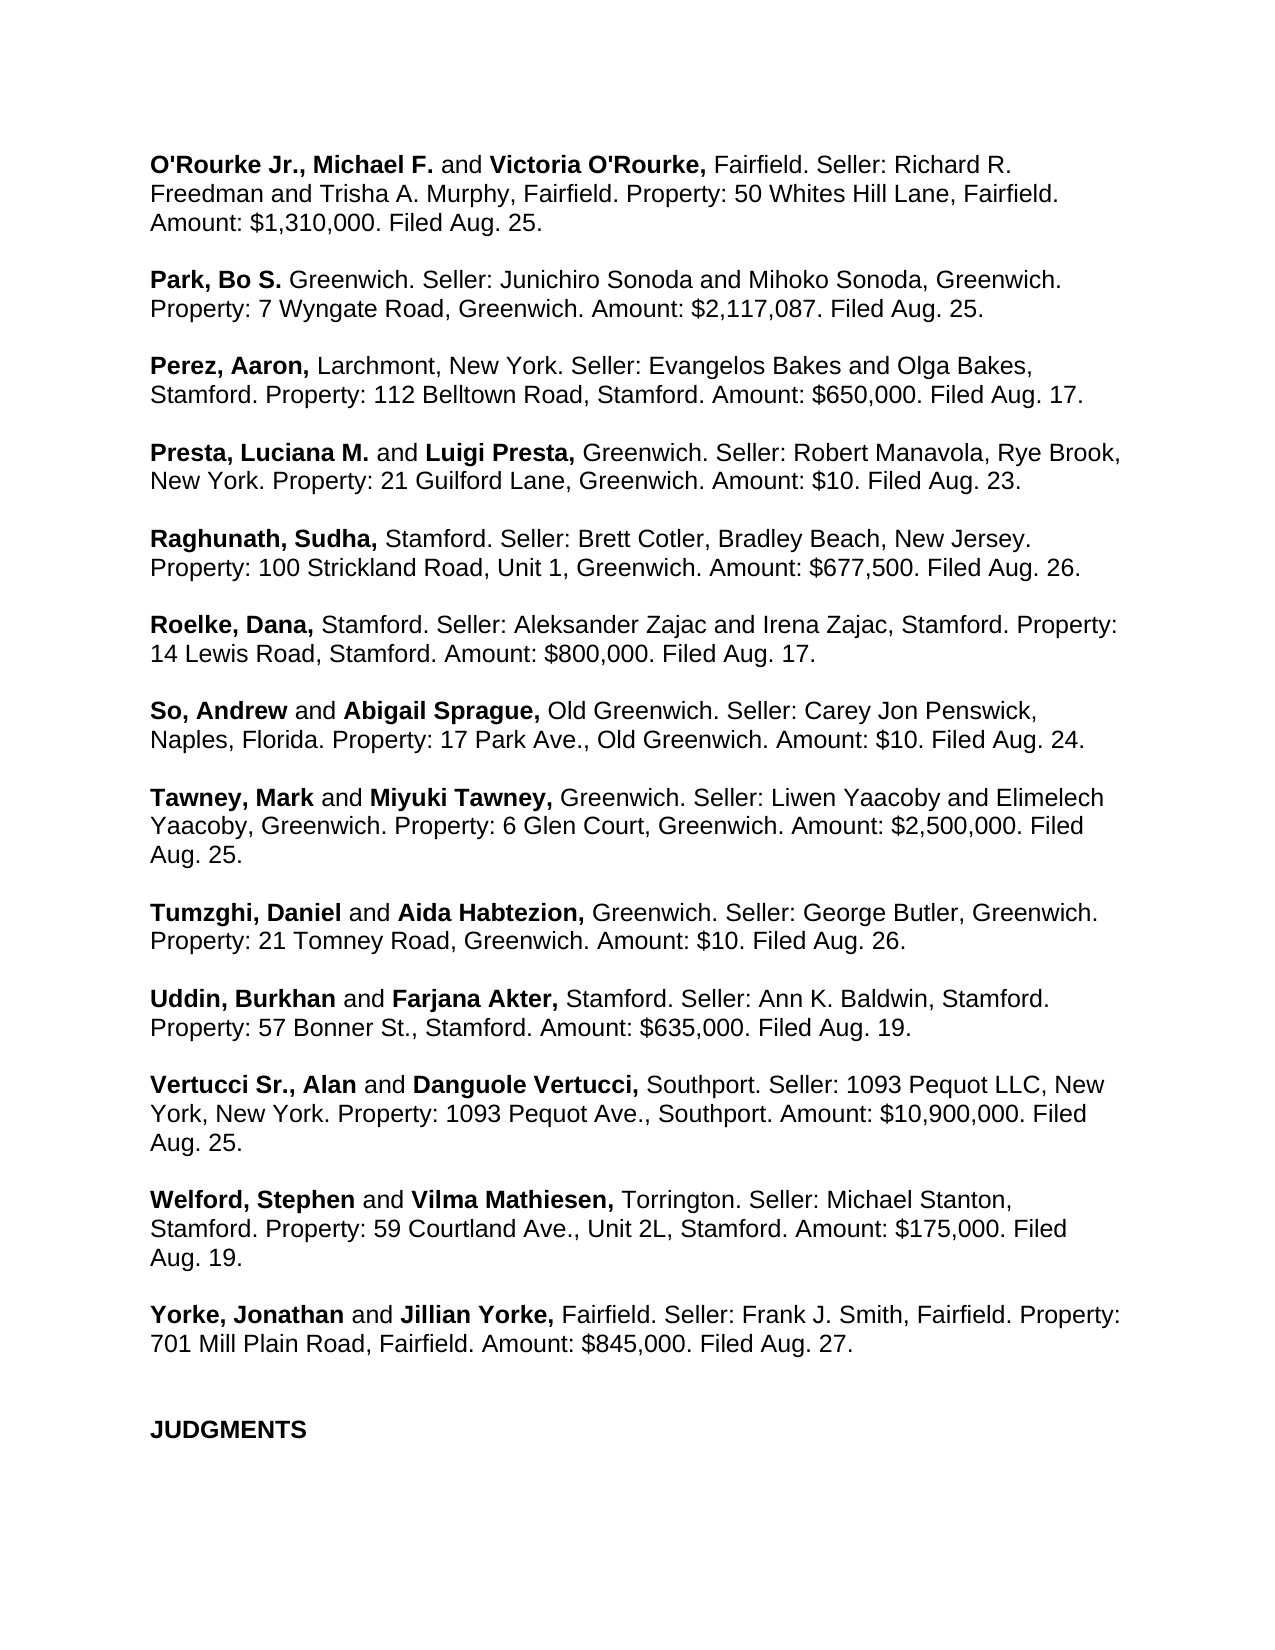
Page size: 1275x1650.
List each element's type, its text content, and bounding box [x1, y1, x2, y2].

text JUDGMENTS [150, 1415, 1125, 1444]
text Tumzghi, Daniel and Aida Habtezion, Greenwich. Seller: George Butler, Greenwich. Property: 21 Tomney Road, Greenwich. Amount: $10. Filed Aug. 26. [150, 897, 1125, 955]
text So, Andrew and Abigail Sprague, Old Greenwich. Seller: Carey Jon Penswick, Naples, Florida. Property: 17 Park Ave., Old Greenwich. Amount: $10. Filed Aug. 24. [150, 696, 1125, 754]
text Perez, Aaron, Larchmont, New York. Seller: Evangelos Bakes and Olga Bakes, Stamford. Property: 112 Belltown Road, Stamford. Amount: $650,000. Filed Aug. 17. [150, 351, 1125, 409]
text Welford, Stephen and Vilma Mathiesen, Torrington. Seller: Michael Stanton, Stamford. Property: 59 Courtland Ave., Unit 2L, Stamford. Amount: $175,000. Filed Aug. 19. [150, 1185, 1125, 1271]
text Tawney, Mark and Miyuki Tawney, Greenwich. Seller: Liwen Yaacoby and Elimelech Yaacoby, Greenwich. Property: 6 Glen Court, Greenwich. Amount: $2,500,000. Filed Aug. 25. [150, 782, 1125, 869]
text Presta, Luciana M. and Luigi Presta, Greenwich. Seller: Robert Manavola, Rye Brook, New York. Property: 21 Guilford Lane, Greenwich. Amount: $10. Filed Aug. 23. [150, 437, 1125, 495]
text Raghunath, Sudha, Stamford. Seller: Brett Cotler, Bradley Beach, New Jersey. Property: 100 Strickland Road, Unit 1, Greenwich. Amount: $677,500. Filed Aug. 26. [150, 524, 1125, 581]
text Roelke, Dana, Stamford. Seller: Aleksander Zajac and Irena Zajac, Stamford. Property: 14 Lewis Road, Stamford. Amount: $800,000. Filed Aug. 17. [150, 610, 1125, 667]
text Yorke, Jonathan and Jillian Yorke, Fairfield. Seller: Frank J. Smith, Fairfield. Property: 701 Mill Plain Road, Fairfield. Amount: $845,000. Filed Aug. 27. [150, 1300, 1125, 1357]
text O'Rourke Jr., Michael F. and Victoria O'Rourke, Fairfield. Seller: Richard R. Freedman and Trisha A. Murphy, Fairfield. Property: 50 Whites Hill Lane, Fairfield. Amount: $1,310,000. Filed Aug. 25. [150, 150, 1125, 236]
text Vertucci Sr., Alan and Danguole Vertucci, Southport. Seller: 1093 Pequot LLC, New York, New York. Property: 1093 Pequot Ave., Southport. Amount: $10,900,000. Filed Aug. 25. [150, 1070, 1125, 1156]
text Uddin, Burkhan and Farjana Akter, Stamford. Seller: Ann K. Baldwin, Stamford. Property: 57 Bonner St., Stamford. Amount: $635,000. Filed Aug. 19. [150, 984, 1125, 1041]
text Park, Bo S. Greenwich. Seller: Junichiro Sonoda and Mihoko Sonoda, Greenwich. Property: 7 Wyngate Road, Greenwich. Amount: $2,117,087. Filed Aug. 25. [150, 265, 1125, 322]
